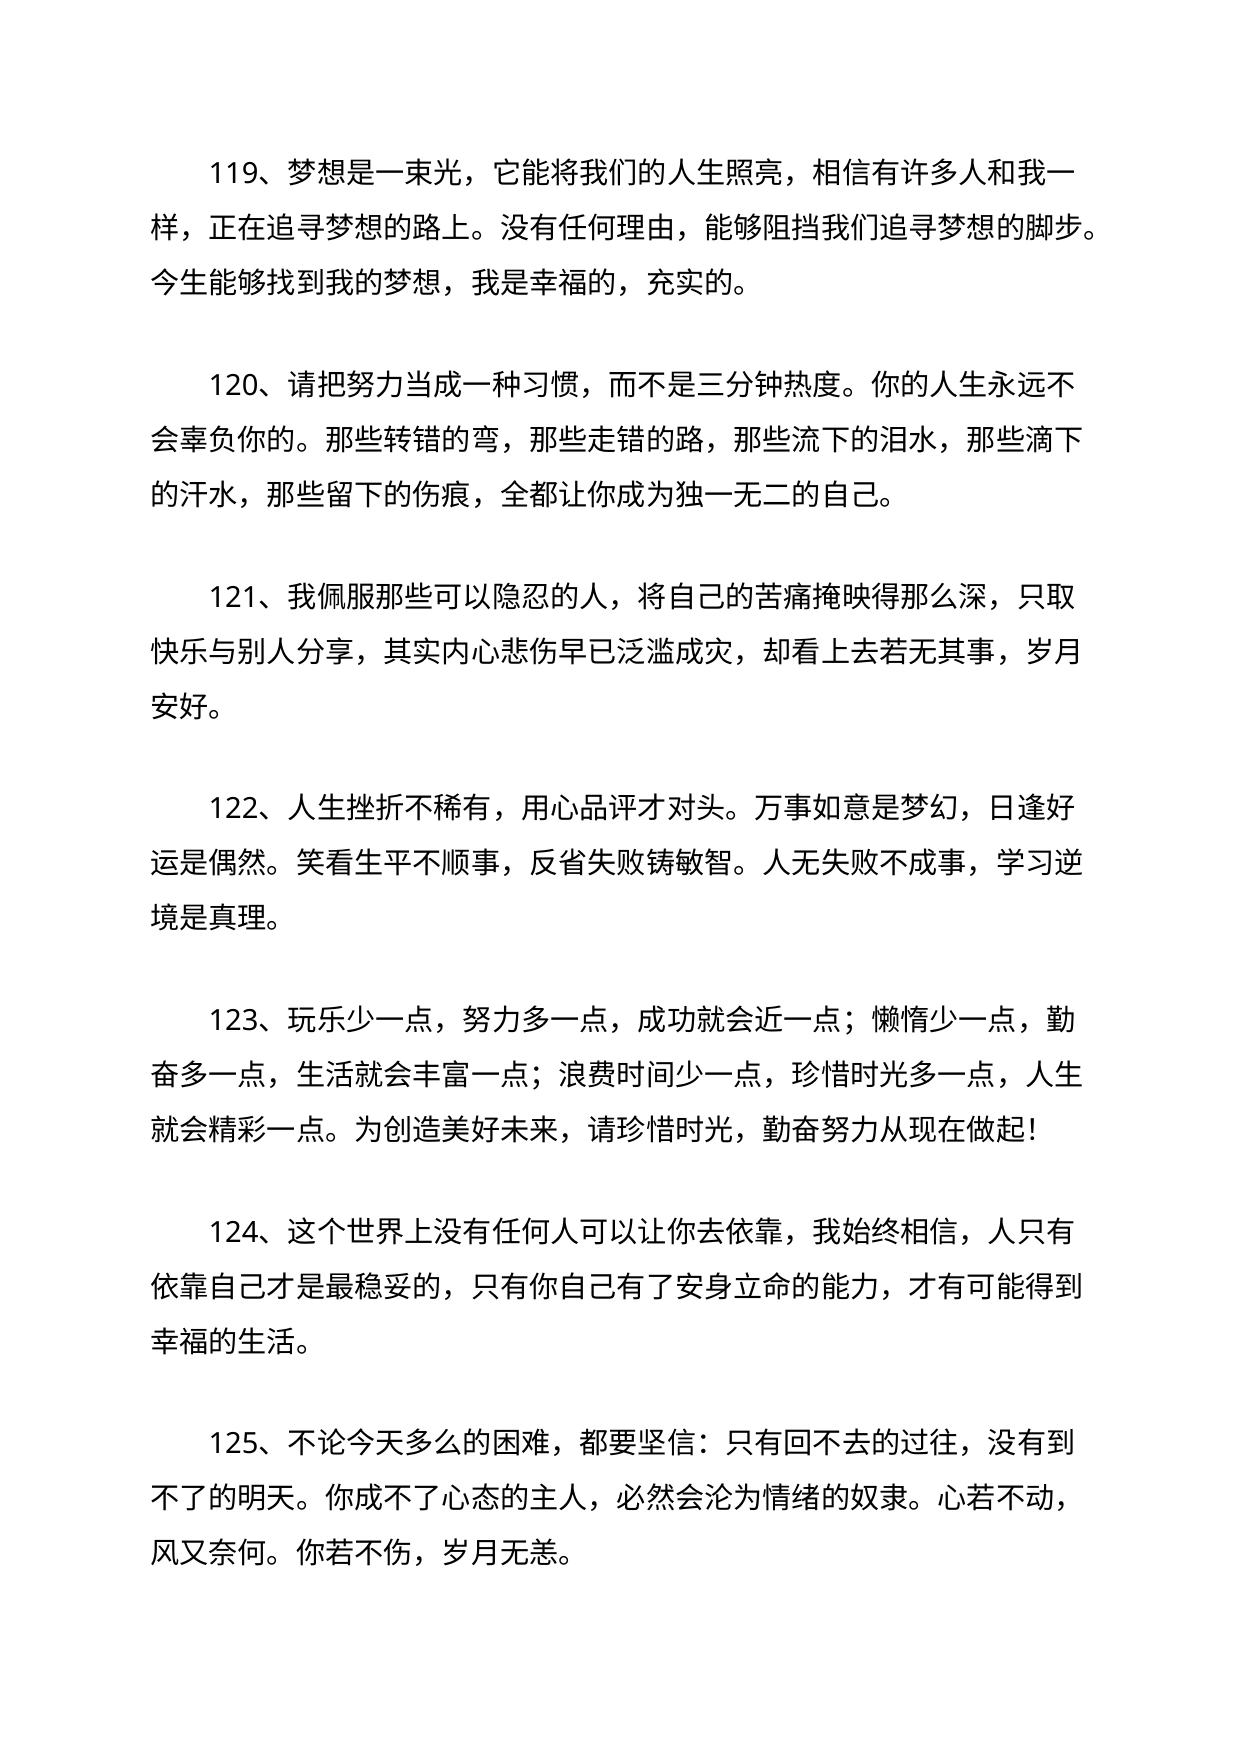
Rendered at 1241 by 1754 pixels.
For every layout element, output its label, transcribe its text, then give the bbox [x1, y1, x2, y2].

text 123、玩乐少一点，努力多一点，成功就会近一点；懒惰少一点，勤奋多一点，生活就会丰富一点；浪费时间少一点，珍惜时光多一点，人生就会精彩一点。为创造美好未来，请珍惜时光，勤奋努力从现在做起！ [150, 997, 1090, 1149]
text 120、请把努力当成一种习惯，而不是三分钟热度。你的人生永远不会辜负你的。那些转错的弯，那些走错的路，那些流下的泪水，那些滴下的汗水，那些留下的伤痕，全都让你成为独一无二的自己。 [150, 362, 1090, 514]
text 124、这个世界上没有任何人可以让你去依靠，我始终相信，人只有依靠自己才是最稳妥的，只有你自己有了安身立命的能力，才有可能得到幸福的生活。 [150, 1208, 1090, 1361]
text 121、我佩服那些可以隐忍的人，将自己的苦痛掩映得那么深，只取快乐与别人分享，其实内心悲伤早已泛滥成灾，却看上去若无其事，岁月安好。 [150, 573, 1090, 726]
text 119、梦想是一束光，它能将我们的人生照亮，相信有许多人和我一样，正在追寻梦想的路上。没有任何理由，能够阻挡我们追寻梦想的脚步。今生能够找到我的梦想，我是幸福的，充实的。 [150, 150, 1090, 302]
text 122、人生挫折不稀有，用心品评才对头。万事如意是梦幻，日逢好运是偶然。笑看生平不顺事，反省失败铸敏智。人无失败不成事，学习逆境是真理。 [150, 785, 1090, 937]
text 125、不论今天多么的困难，都要坚信：只有回不去的过往，没有到不了的明天。你成不了心态的主人，必然会沦为情绪的奴隶。心若不动，风又奈何。你若不伤，岁月无恙。 [150, 1420, 1090, 1572]
